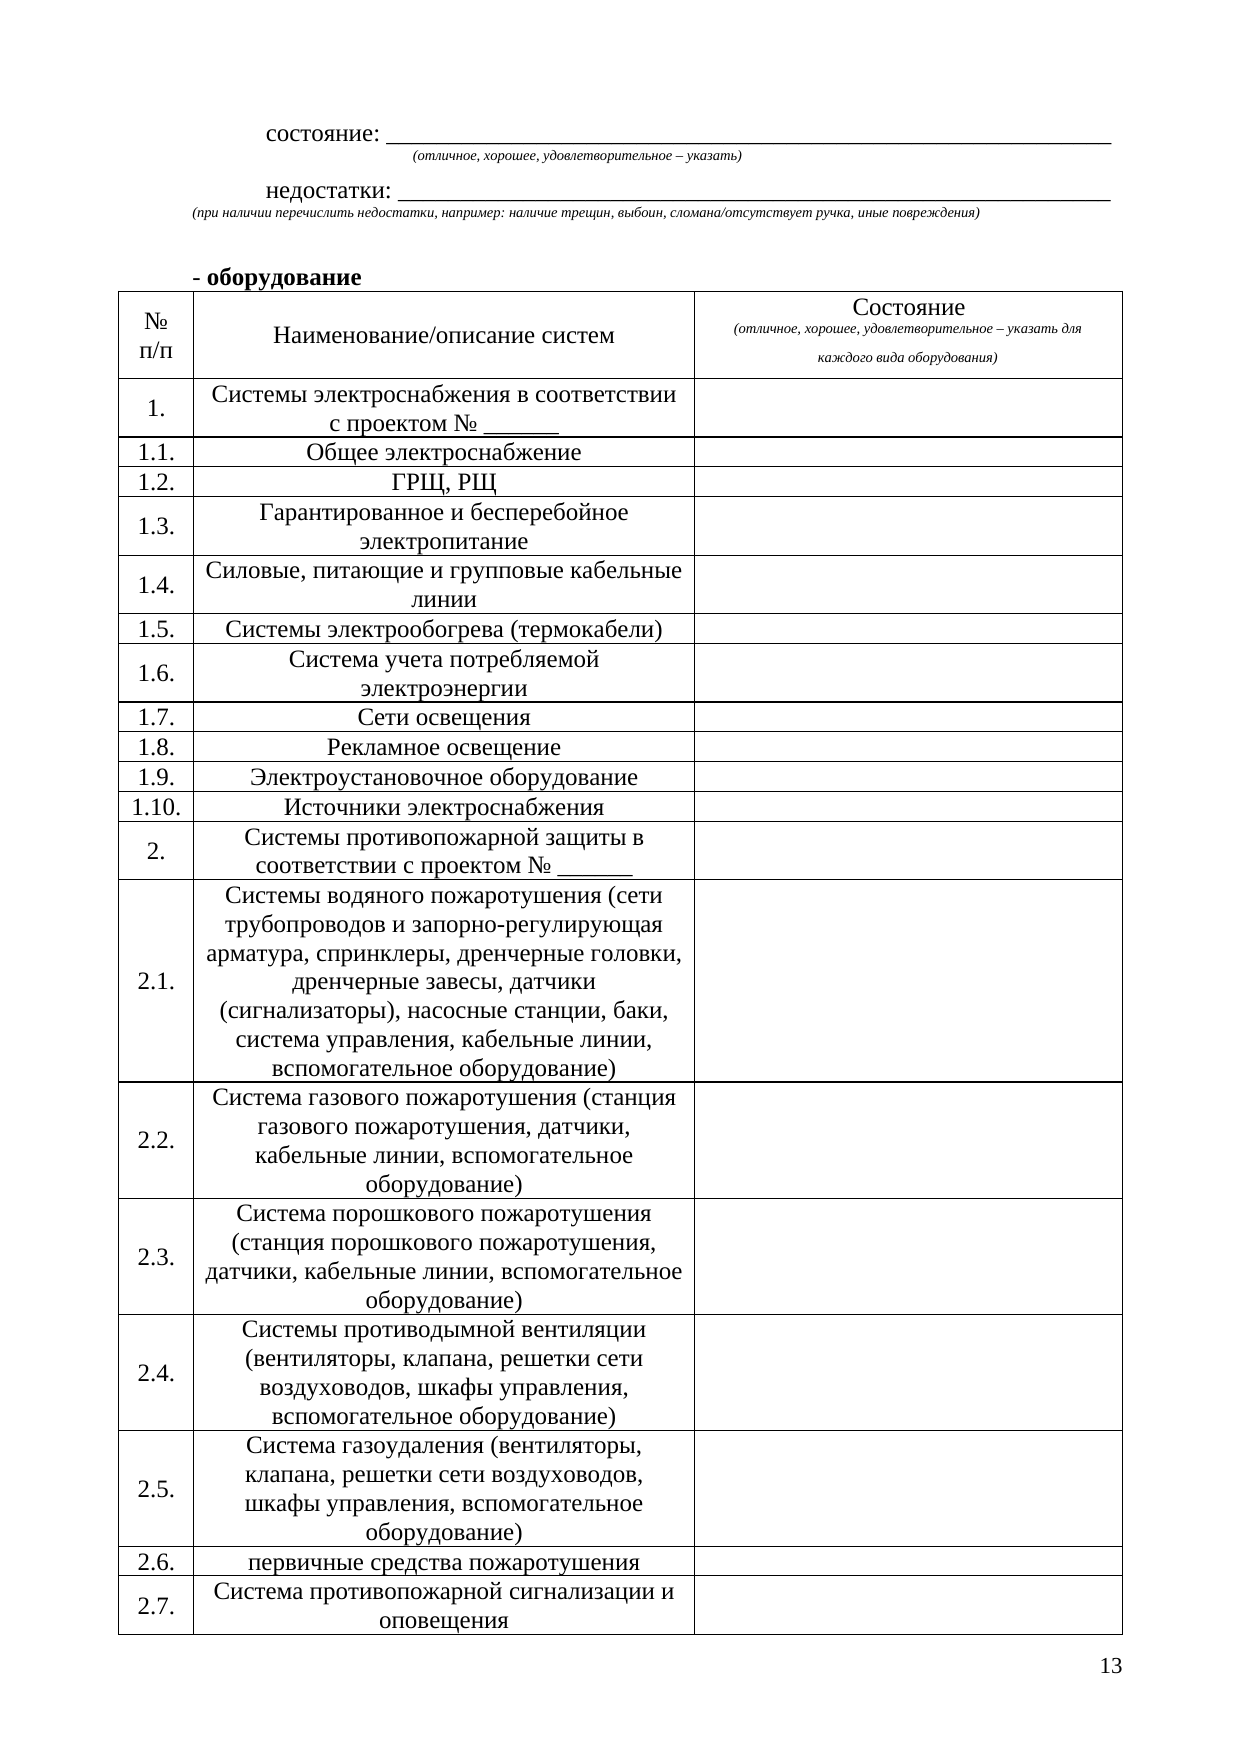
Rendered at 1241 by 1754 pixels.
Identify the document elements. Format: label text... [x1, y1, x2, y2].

table_cell 2.5. [119, 1431, 193, 1546]
table_cell Источники электроснабжения [194, 792, 694, 821]
table_cell 1.9. [119, 762, 193, 791]
table_cell [695, 1431, 1122, 1546]
table_cell [695, 1083, 1122, 1197]
table_cell ГРЩ, РЩ [194, 467, 694, 496]
table_cell 1.10. [119, 792, 193, 821]
table_cell Электроустановочное оборудование [194, 762, 694, 791]
table_header № п/п [119, 292, 193, 378]
text (отличное, хорошее, удовлетворительное – указать) [118, 147, 1122, 176]
table_cell Система противопожарной сигнализации и оповещения [194, 1576, 694, 1634]
table_cell [695, 497, 1122, 554]
text (при наличии перечислить недостатки, например: наличие трещин, выбоин, сломана/отсутствует ручка, иные повреждения) [118, 204, 1122, 233]
table_cell 1. [119, 379, 193, 436]
table_cell Системы противодымной вентиляции (вентиляторы, клапана, решетки сети воздуховодов, шкафы управления, вспомогательное оборудование) [194, 1315, 694, 1429]
table_cell [695, 467, 1122, 496]
table_cell [695, 614, 1122, 643]
table_cell 2. [119, 822, 193, 879]
table_cell 2.6. [119, 1547, 193, 1575]
table_header Состояние (отличное, хорошее, удовлетворительное – указать для каждого вида оборудования) [695, 292, 1122, 378]
table_cell Системы водяного пожаротушения (сети трубопроводов и запорно-регулирующая арматура, спринклеры, дренчерные головки, дренчерные завесы, датчики (сигнализаторы), насосные станции, баки, система управления, кабельные линии, вспомогательное оборудование) [194, 880, 694, 1081]
table_cell 1.2. [119, 467, 193, 496]
table_cell Система учета потребляемой электроэнергии [194, 644, 694, 701]
table_cell [695, 438, 1122, 466]
table_cell 1.8. [119, 732, 193, 761]
table_cell 1.4. [119, 556, 193, 613]
table_cell [695, 732, 1122, 761]
table_cell Система газоудаления (вентиляторы, клапана, решетки сети воздуховодов, шкафы управления, вспомогательное оборудование) [194, 1431, 694, 1546]
table_cell [695, 880, 1122, 1081]
table_cell 2.1. [119, 880, 193, 1081]
table_cell 1.1. [119, 438, 193, 466]
table_cell 1.7. [119, 703, 193, 731]
table_cell [695, 1315, 1122, 1429]
table_cell 2.2. [119, 1083, 193, 1197]
table_cell 1.6. [119, 644, 193, 701]
table_cell [695, 1576, 1122, 1634]
table_cell 1.3. [119, 497, 193, 554]
table_cell [695, 644, 1122, 701]
text недостатки: _________________________________________________________ [118, 176, 1122, 204]
table_cell [695, 379, 1122, 436]
table_cell Рекламное освещение [194, 732, 694, 761]
table_cell Общее электроснабжение [194, 438, 694, 466]
table_cell [695, 1199, 1122, 1313]
table_cell Системы противопожарной защиты в соответствии с проектом № ______ [194, 822, 694, 879]
table_cell [695, 703, 1122, 731]
table_cell 1.5. [119, 614, 193, 643]
table_cell Система газового пожаротушения (станция газового пожаротушения, датчики, кабельные линии, вспомогательное оборудование) [194, 1083, 694, 1197]
table_header Наименование/описание систем [194, 292, 694, 378]
table_cell Система порошкового пожаротушения (станция порошкового пожаротушения, датчики, кабельные линии, вспомогательное оборудование) [194, 1199, 694, 1313]
table_cell Сети освещения [194, 703, 694, 731]
table_cell [695, 762, 1122, 791]
table_cell [695, 822, 1122, 879]
text - оборудование [118, 262, 1122, 291]
table_cell [695, 792, 1122, 821]
table_cell [695, 1547, 1122, 1575]
table_cell [695, 556, 1122, 613]
table_cell Системы электрообогрева (термокабели) [194, 614, 694, 643]
table_cell 2.3. [119, 1199, 193, 1313]
table_cell Системы электроснабжения в соответствии с проектом № ______ [194, 379, 694, 436]
table_cell 2.7. [119, 1576, 193, 1634]
table_cell первичные средства пожаротушения [194, 1547, 694, 1575]
table_cell Гарантированное и бесперебойное электропитание [194, 497, 694, 554]
table_cell 2.4. [119, 1315, 193, 1429]
table_cell Силовые, питающие и групповые кабельные линии [194, 556, 694, 613]
text состояние: __________________________________________________________ [118, 118, 1122, 147]
